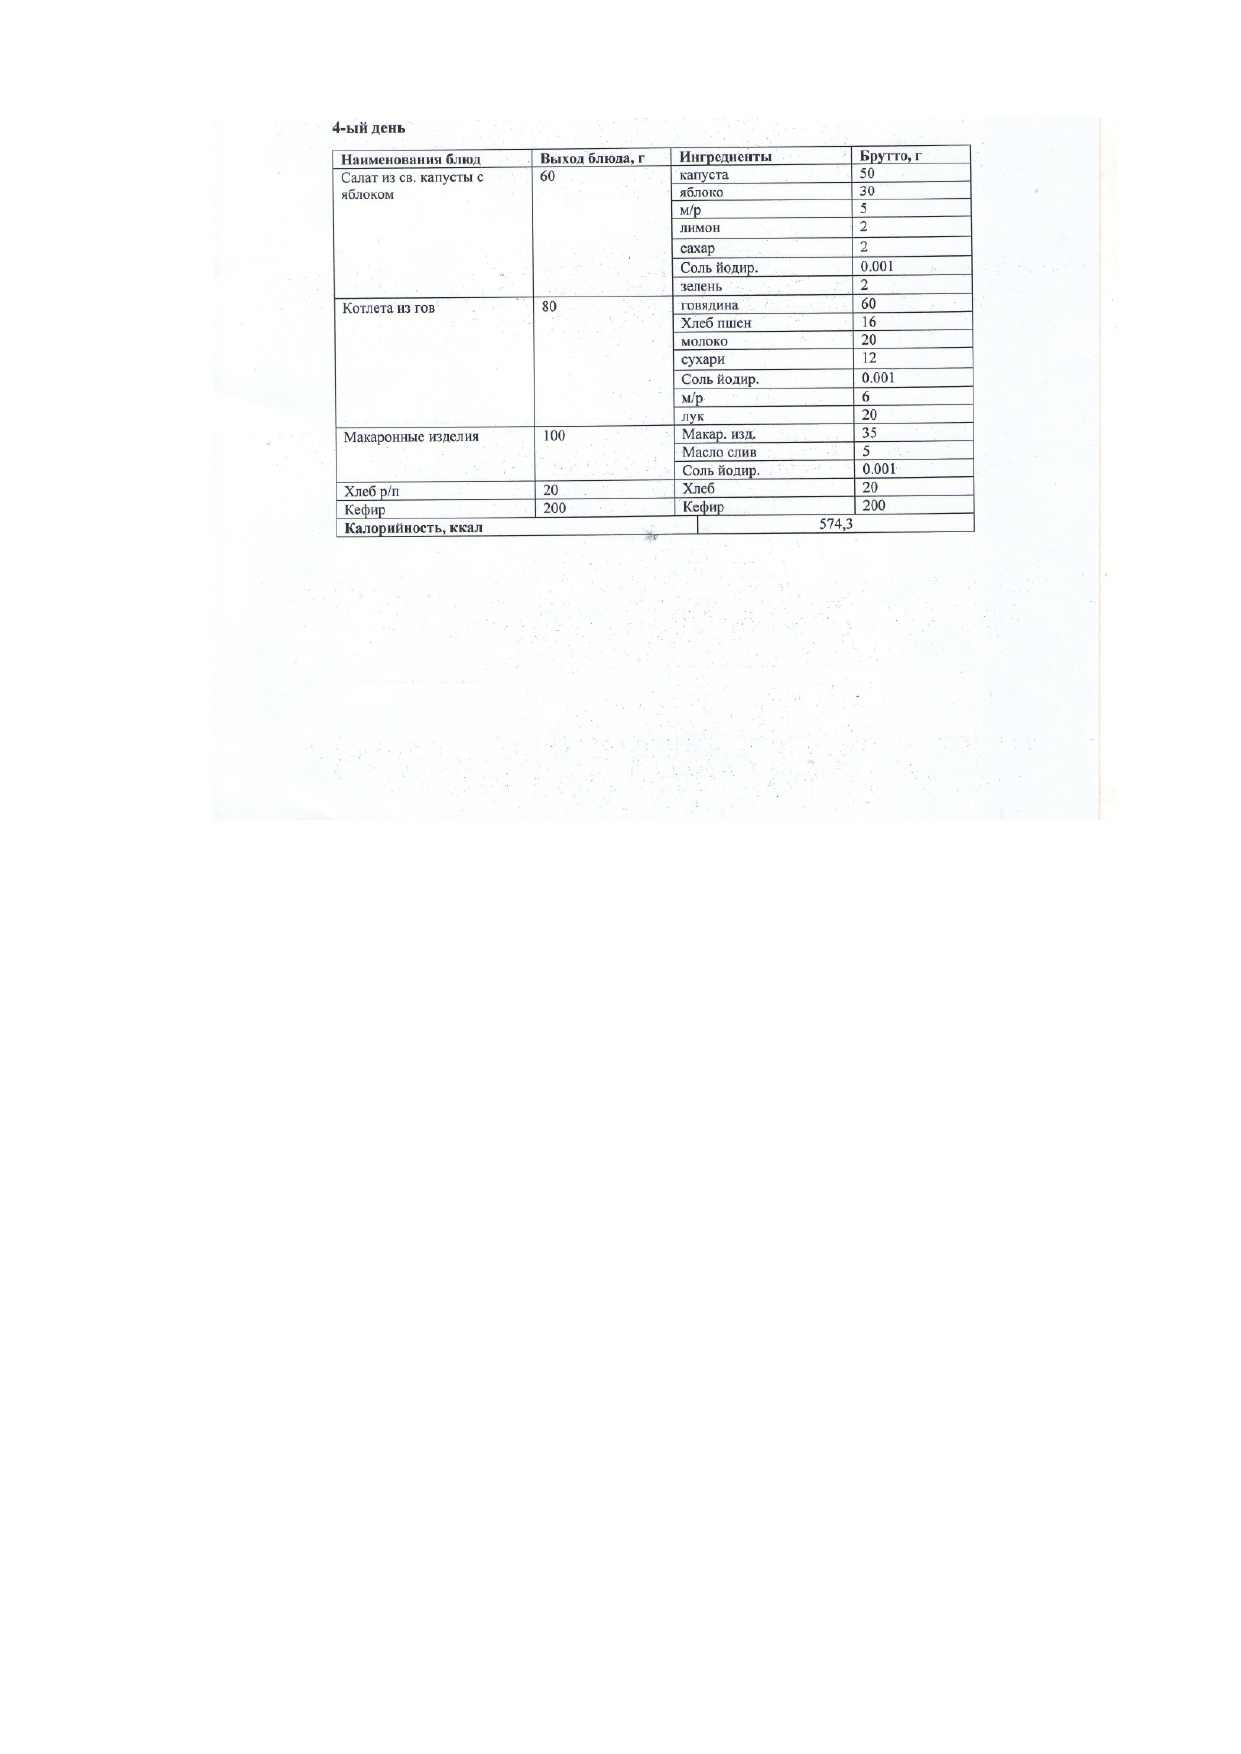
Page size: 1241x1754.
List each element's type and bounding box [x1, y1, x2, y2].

picture [177, 118, 1152, 824]
